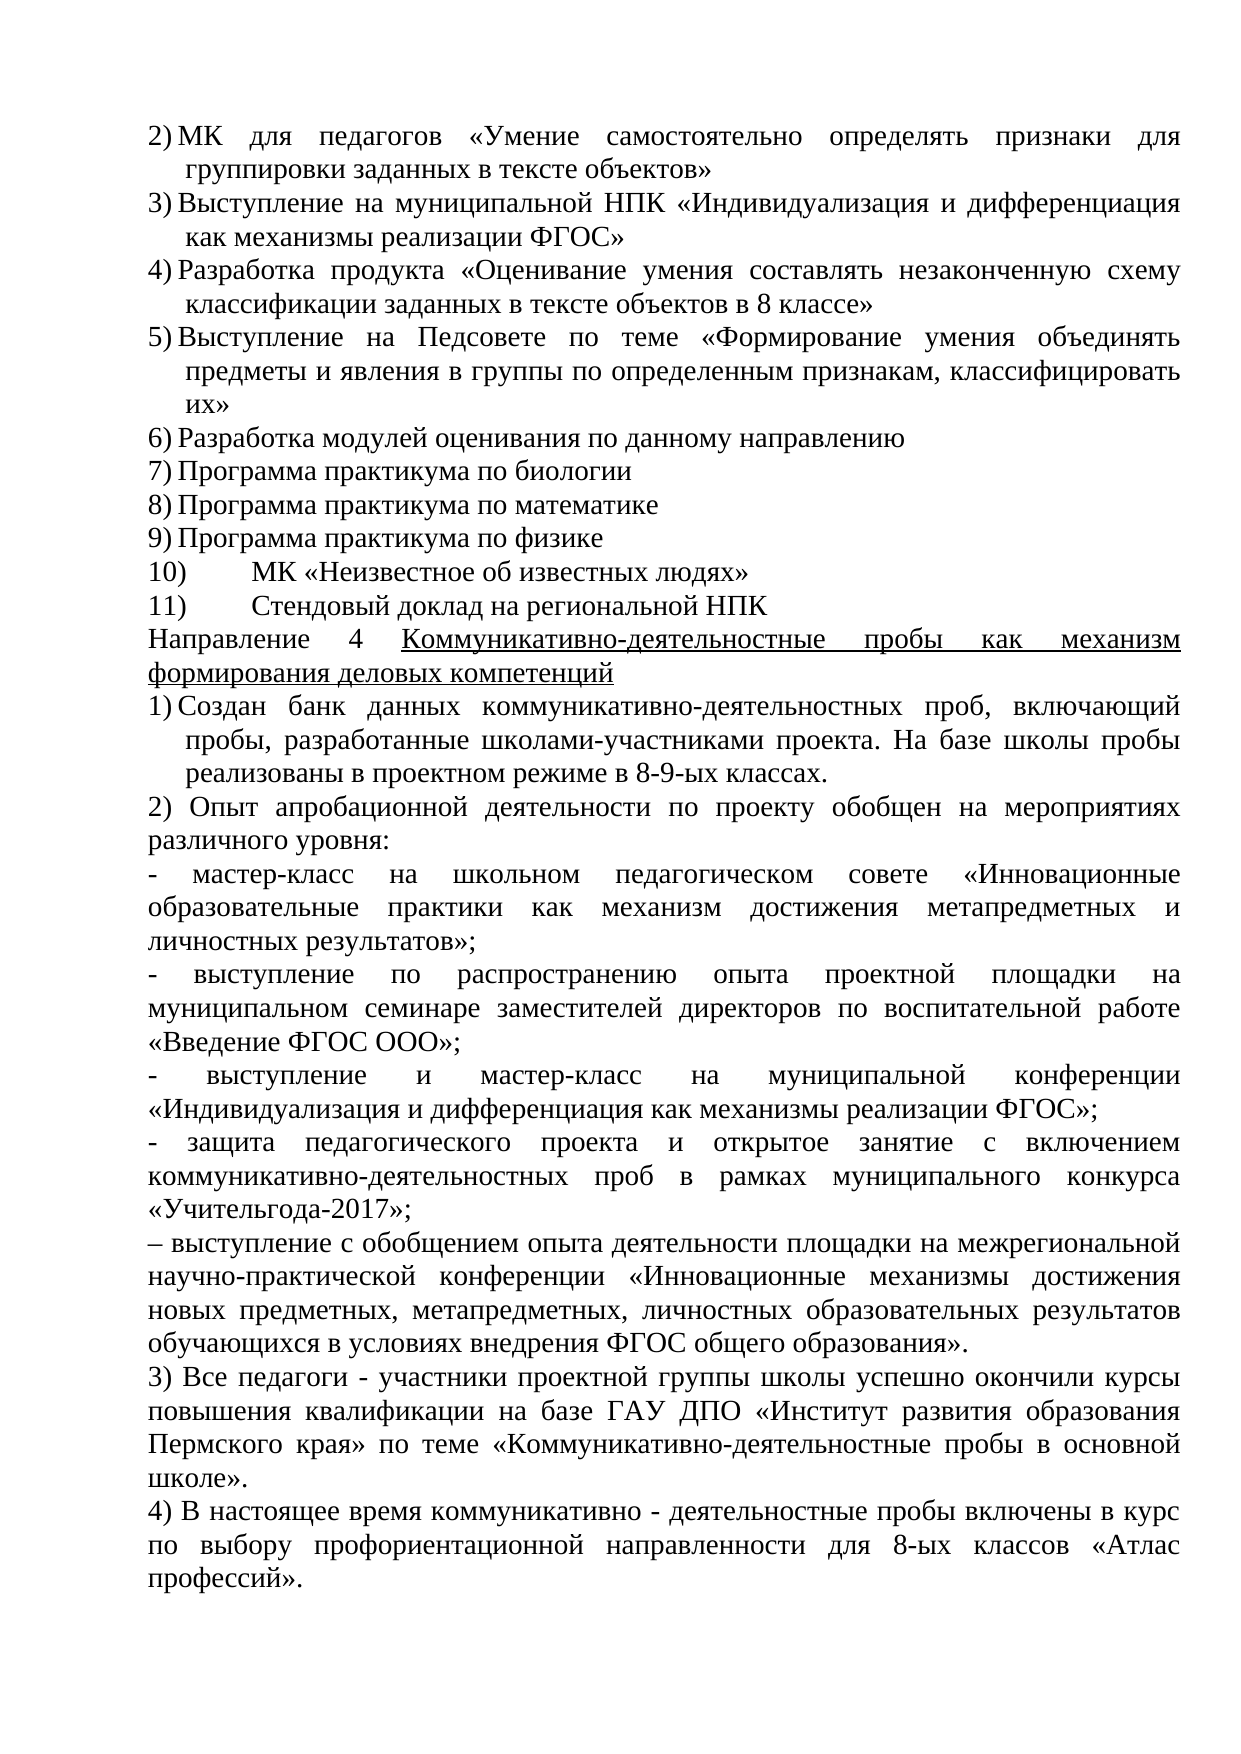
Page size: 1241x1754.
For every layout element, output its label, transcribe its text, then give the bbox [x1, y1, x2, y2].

text Направление 4 Коммуникативно-деятельностные пробы как механизм формирования деловых компетенций [148, 621, 1181, 688]
text – выступление с обобщением опыта деятельности площадки на межрегиональной научно-практической конференции «Инновационные механизмы достижения новых предметных, метапредметных, личностных образовательных результатов обучающихся в условиях внедрения ФГОС общего образования». [148, 1225, 1181, 1359]
list Программа практикума по физике [148, 521, 1181, 554]
list МК для педагогов «Умение самостоятельно определять признаки для группировки заданных в тексте объектов» [148, 118, 1181, 185]
text 4) В настоящее время коммуникативно - деятельностные пробы включены в курс по выбору профориентационной направленности для 8-ых классов «Атлас профессий». [148, 1493, 1181, 1594]
list Разработка модулей оценивания по данному направлению [148, 420, 1181, 453]
text 3) Все педагоги - участники проектной группы школы успешно окончили курсы повышения квалификации на базе ГАУ ДПО «Институт развития образования Пермского края» по теме «Коммуникативно-деятельностные пробы в основной школе». [148, 1359, 1181, 1493]
text - мастер-класс на школьном педагогическом совете «Инновационные образовательные практики как механизм достижения метапредметных и личностных результатов»; [148, 856, 1181, 957]
text 2) Опыт апробационной деятельности по проекту обобщен на мероприятиях различного уровня: [148, 789, 1181, 856]
text - защита педагогического проекта и открытое занятие с включением коммуникативно-деятельностных проб в рамках муниципального конкурса «Учительгода-2017»; [148, 1124, 1181, 1225]
list МК «Неизвестное об известных людях» [148, 554, 1181, 588]
list Программа практикума по математике [148, 487, 1181, 521]
text - выступление по распространению опыта проектной площадки на муниципальном семинаре заместителей директоров по воспитательной работе «Введение ФГОС ООО»; [148, 957, 1181, 1057]
text - выступление и мастер-класс на муниципальной конференции «Индивидуализация и дифференциация как механизмы реализации ФГОС»; [148, 1057, 1181, 1124]
list Стендовый доклад на региональной НПК [148, 588, 1181, 621]
list Разработка продукта «Оценивание умения составлять незаконченную схему классификации заданных в тексте объектов в 8 классе» [148, 252, 1181, 319]
list Программа практикума по биологии [148, 453, 1181, 487]
list Выступление на Педсовете по теме «Формирование умения объединять предметы и явления в группы по определенным признакам, классифицировать их» [148, 319, 1181, 420]
list Создан банк данных коммуникативно-деятельностных проб, включающий пробы, разработанные школами-участниками проекта. На базе школы пробы реализованы в проектном режиме в 8-9-ых классах. [148, 688, 1181, 789]
list Выступление на муниципальной НПК «Индивидуализация и дифференциация как механизмы реализации ФГОС» [148, 185, 1181, 252]
